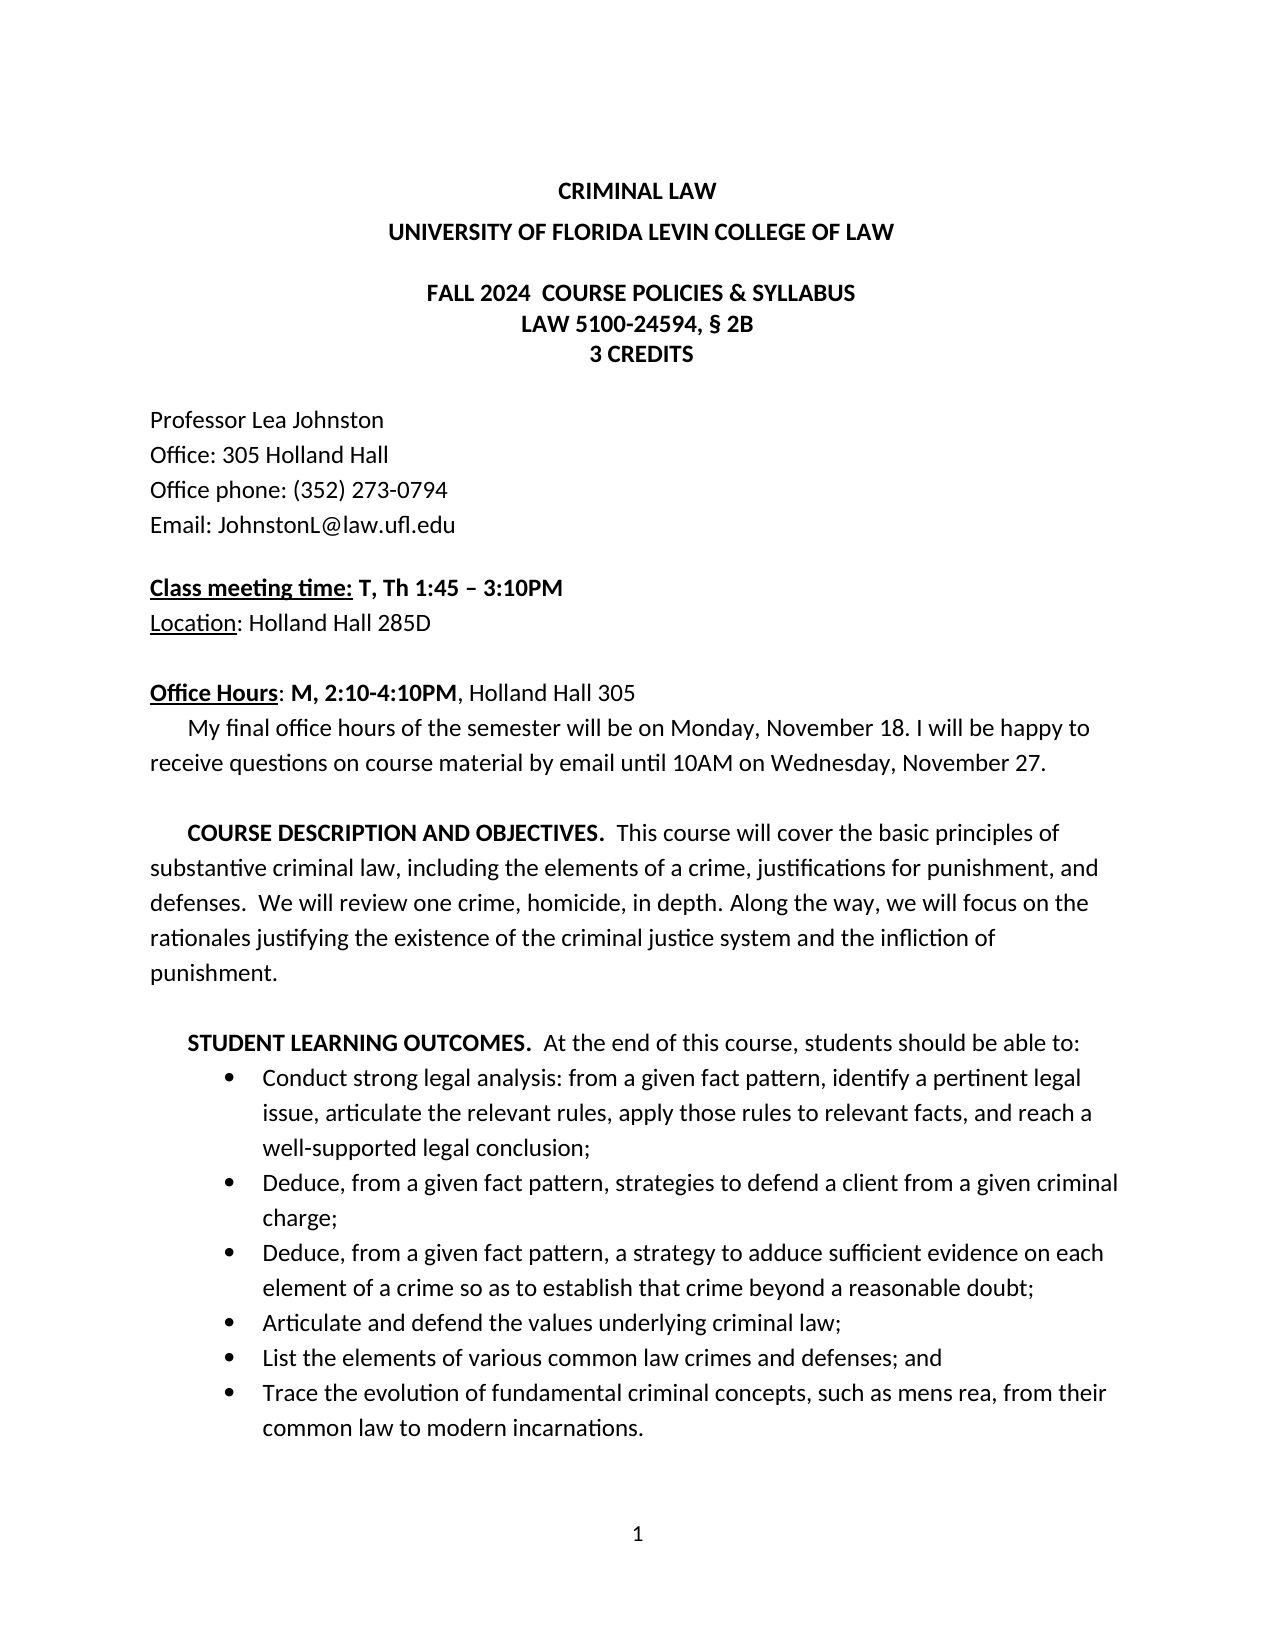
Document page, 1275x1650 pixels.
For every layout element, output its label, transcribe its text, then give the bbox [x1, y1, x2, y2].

list Trace the evolution of fundamental criminal concepts, such as mens rea, from their common law to modern incarnations. [225, 1377, 1125, 1442]
text My final office hours of the semester will be on Monday, November 18. I will be happy to receive questions on course material by email until 10AM on Wednesday, November 27. [150, 712, 1125, 777]
text UNIVERSITY OF FLORIDA LEVIN COLLEGE OF LAW [337, 216, 946, 247]
text Class meeting time: T, Th 1:45 – 3:10PM [150, 572, 1125, 602]
list Conduct strong legal analysis: from a given fact pattern, identify a pertinent legal issue, articulate the relevant rules, apply those rules to relevant facts, and reach a well-supported legal conclusion; [225, 1062, 1125, 1162]
text Email: JohnstonL@law.ufl.edu [150, 509, 1125, 539]
list Deduce, from a given fact pattern, a strategy to adduce sufficient evidence on each element of a crime so as to establish that crime beyond a reasonable doubt; [225, 1237, 1125, 1302]
text 3 CREDITS [337, 338, 946, 369]
text Law 5100-24594, § 2B [150, 308, 1125, 338]
text Location: Holland Hall 285D [150, 607, 1125, 637]
list List the elements of various common law crimes and defenses; and [225, 1342, 1125, 1372]
list Deduce, from a given fact pattern, strategies to defend a client from a given criminal charge; [225, 1167, 1125, 1232]
text FALL 2024 COURSE POLICIES & SYLLABUS [337, 277, 946, 308]
text Professor Lea Johnston [150, 404, 1125, 434]
list Articulate and defend the values underlying criminal law; [225, 1307, 1125, 1337]
text Office Hours: M, 2:10-4:10PM, Holland Hall 305 [150, 677, 1125, 707]
text Course Description and Objectives. This course will cover the basic principles of substantive criminal law, including the elements of a crime, justifications for punishment, and defenses. We will review one crime, homicide, in depth. Along the way, we will focus on the rationales justifying the existence of the criminal justice system and the infliction of punishment. [150, 817, 1125, 987]
text Office phone: (352) 273-0794 [150, 474, 1125, 504]
text Student Learning Outcomes. At the end of this course, students should be able to: [150, 1027, 1125, 1057]
subtitle Criminal law [150, 175, 1125, 206]
text Office: 305 Holland Hall [150, 439, 1125, 469]
